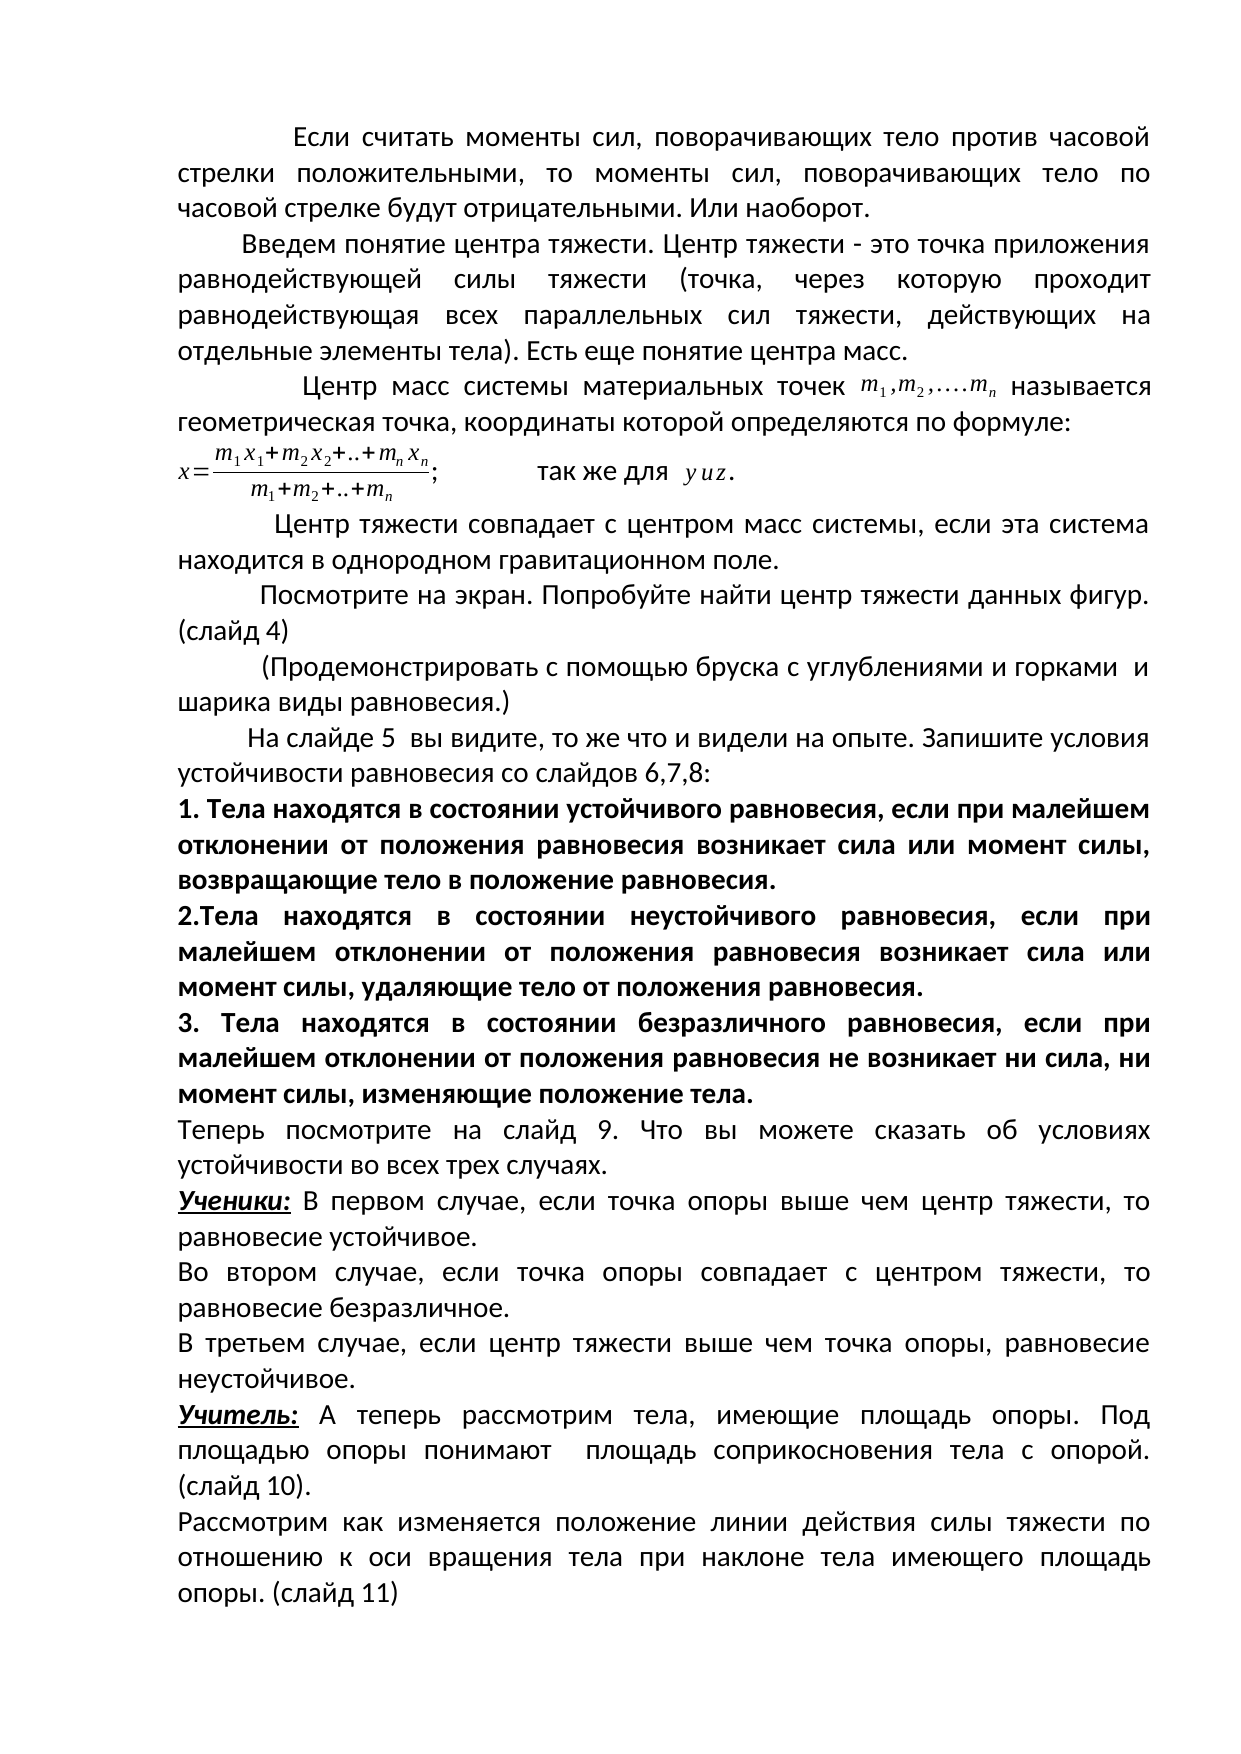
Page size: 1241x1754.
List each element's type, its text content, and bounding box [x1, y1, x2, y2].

text Рассмотрим как изменяется положение линии действия силы тяжести по отношению к оси вращения тела при наклоне тела имеющего площадь опоры. (слайд 11) [177, 1503, 1152, 1609]
text Центр масс системы материальных точек называется геометрическая точка, координаты которой определяются по формуле: [177, 367, 1152, 439]
text В третьем случае, если центр тяжести выше чем точка опоры, равновесие неустойчивое. [177, 1324, 1152, 1396]
text Ученики: В первом случае, если точка опоры выше чем центр тяжести, то равновесие устойчивое. [177, 1182, 1152, 1253]
text ; так же для . [177, 439, 1152, 505]
text Введем понятие центра тяжести. Центр тяжести - это точка приложения равнодействующей силы тяжести (точка, через которую проходит равнодействующая всех параллельных сил тяжести, действующих на отдельные элементы тела). Есть еще понятие центра масс. [177, 225, 1152, 367]
text На слайде 5 вы видите, то же что и видели на опыте. Запишите условия устойчивости равновесия со слайдов 6,7,8: [177, 719, 1152, 790]
text Теперь посмотрите на слайд 9. Что вы можете сказать об условиях устойчивости во всех трех случаях. [177, 1111, 1152, 1182]
text 3. Тела находятся в состоянии безразличного равновесия, если при малейшем отклонении от положения равновесия не возникает ни сила, ни момент силы, изменяющие положение тела. [177, 1004, 1152, 1111]
text Посмотрите на экран. Попробуйте найти центр тяжести данных фигур. (слайд 4) [177, 576, 1152, 648]
text Во втором случае, если точка опоры совпадает с центром тяжести, то равновесие безразличное. [177, 1253, 1152, 1324]
text 2.Тела находятся в состоянии неустойчивого равновесия, если при малейшем отклонении от положения равновесия возникает сила или момент силы, удаляющие тело от положения равновесия. [177, 897, 1152, 1004]
text (Продемонстрировать с помощью бруска с углублениями и горками и шарика виды равновесия.) [177, 648, 1152, 719]
text 1. Тела находятся в состоянии устойчивого равновесия, если при малейшем отклонении от положения равновесия возникает сила или момент силы, возвращающие тело в положение равновесия. [177, 790, 1152, 897]
text Если считать моменты сил, поворачивающих тело против часовой стрелки положительными, то моменты сил, поворачивающих тело по часовой стрелке будут отрицательными. Или наоборот. [177, 118, 1152, 225]
text Центр тяжести совпадает с центром масс системы, если эта система находится в однородном гравитационном поле. [177, 505, 1152, 576]
text Учитель: А теперь рассмотрим тела, имеющие площадь опоры. Под площадью опоры понимают площадь соприкосновения тела с опорой. (слайд 10). [177, 1396, 1152, 1503]
